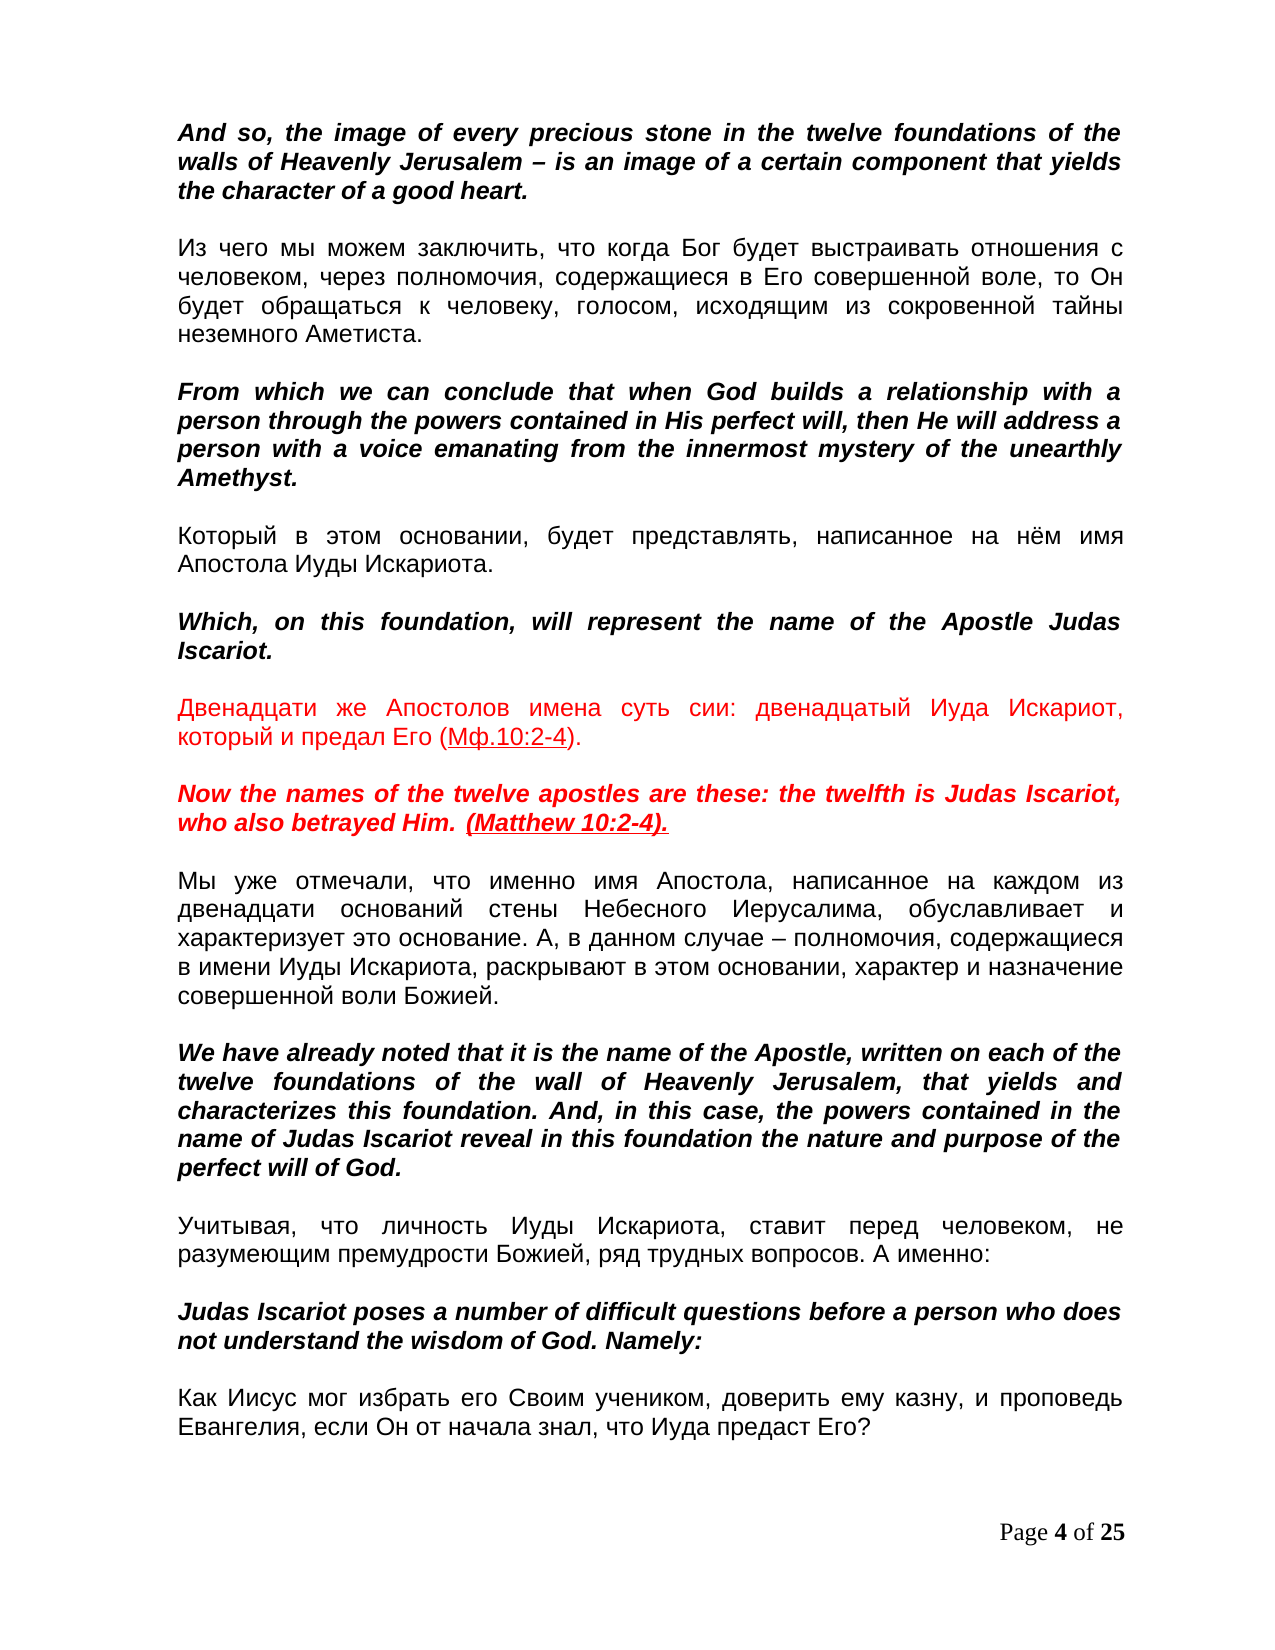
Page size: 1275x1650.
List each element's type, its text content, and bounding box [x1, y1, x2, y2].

text Двенадцати же Апостолов имена суть сии: двенадцатый Иуда Искариот, который и предал Его (Мф.10:2-4). [177, 693, 1125, 751]
text We have already noted that it is the name of the Apostle, written on each of the twelve foundations of the wall of Heavenly Jerusalem, that yields and characterizes this foundation. And, in this case, the powers contained in the name of Judas Iscariot reveal in this foundation the nature and purpose of the perfect will of God. [177, 1038, 1125, 1182]
text Который в этом основании, будет представлять, написанное на нём имя Апостола Иуды Искариота. [177, 521, 1125, 578]
text Как Иисус мог избрать его Своим учеником, доверить ему казну, и проповедь Евангелия, если Он от начала знал, что Иуда предаст Его? [177, 1383, 1125, 1441]
text Which, on this foundation, will represent the name of the Apostle Judas Iscariot. [177, 607, 1125, 664]
text From which we can conclude that when God builds a relationship with a person through the powers contained in His perfect will, then He will address a person with a voice emanating from the innermost mystery of the unearthly Amethyst. [177, 377, 1125, 492]
text Judas Iscariot poses a number of difficult questions before a person who does not understand the wisdom of God. Namely: [177, 1297, 1125, 1354]
text Мы уже отмечали, что именно имя Апостола, написанное на каждом из двенадцати оснований стены Небесного Иерусалима, обуславливает и характеризует это основание. А, в данном случае – полномочия, содержащиеся в имени Иуды Искариота, раскрывают в этом основании, характер и назначение совершенной воли Божией. [177, 866, 1125, 1009]
text And so, the image of every precious stone in the twelve foundations of the walls of Heavenly Jerusalem – is an image of a certain component that yields the character of a good heart. [177, 118, 1125, 204]
text Now the names of the twelve apostles are these: the twelfth is Judas Iscariot, who also betrayed Him. (Matthew 10:2-4). [177, 779, 1125, 837]
text Из чего мы можем заключить, что когда Бог будет выстраивать отношения с человеком, через полномочия, содержащиеся в Его совершенной воле, то Он будет обращаться к человеку, голосом, исходящим из сокровенной тайны неземного Аметиста. [177, 233, 1125, 348]
text Учитывая, что личность Иуды Искариота, ставит перед человеком, не разумеющим премудрости Божией, ряд трудных вопросов. А именно: [177, 1211, 1125, 1268]
